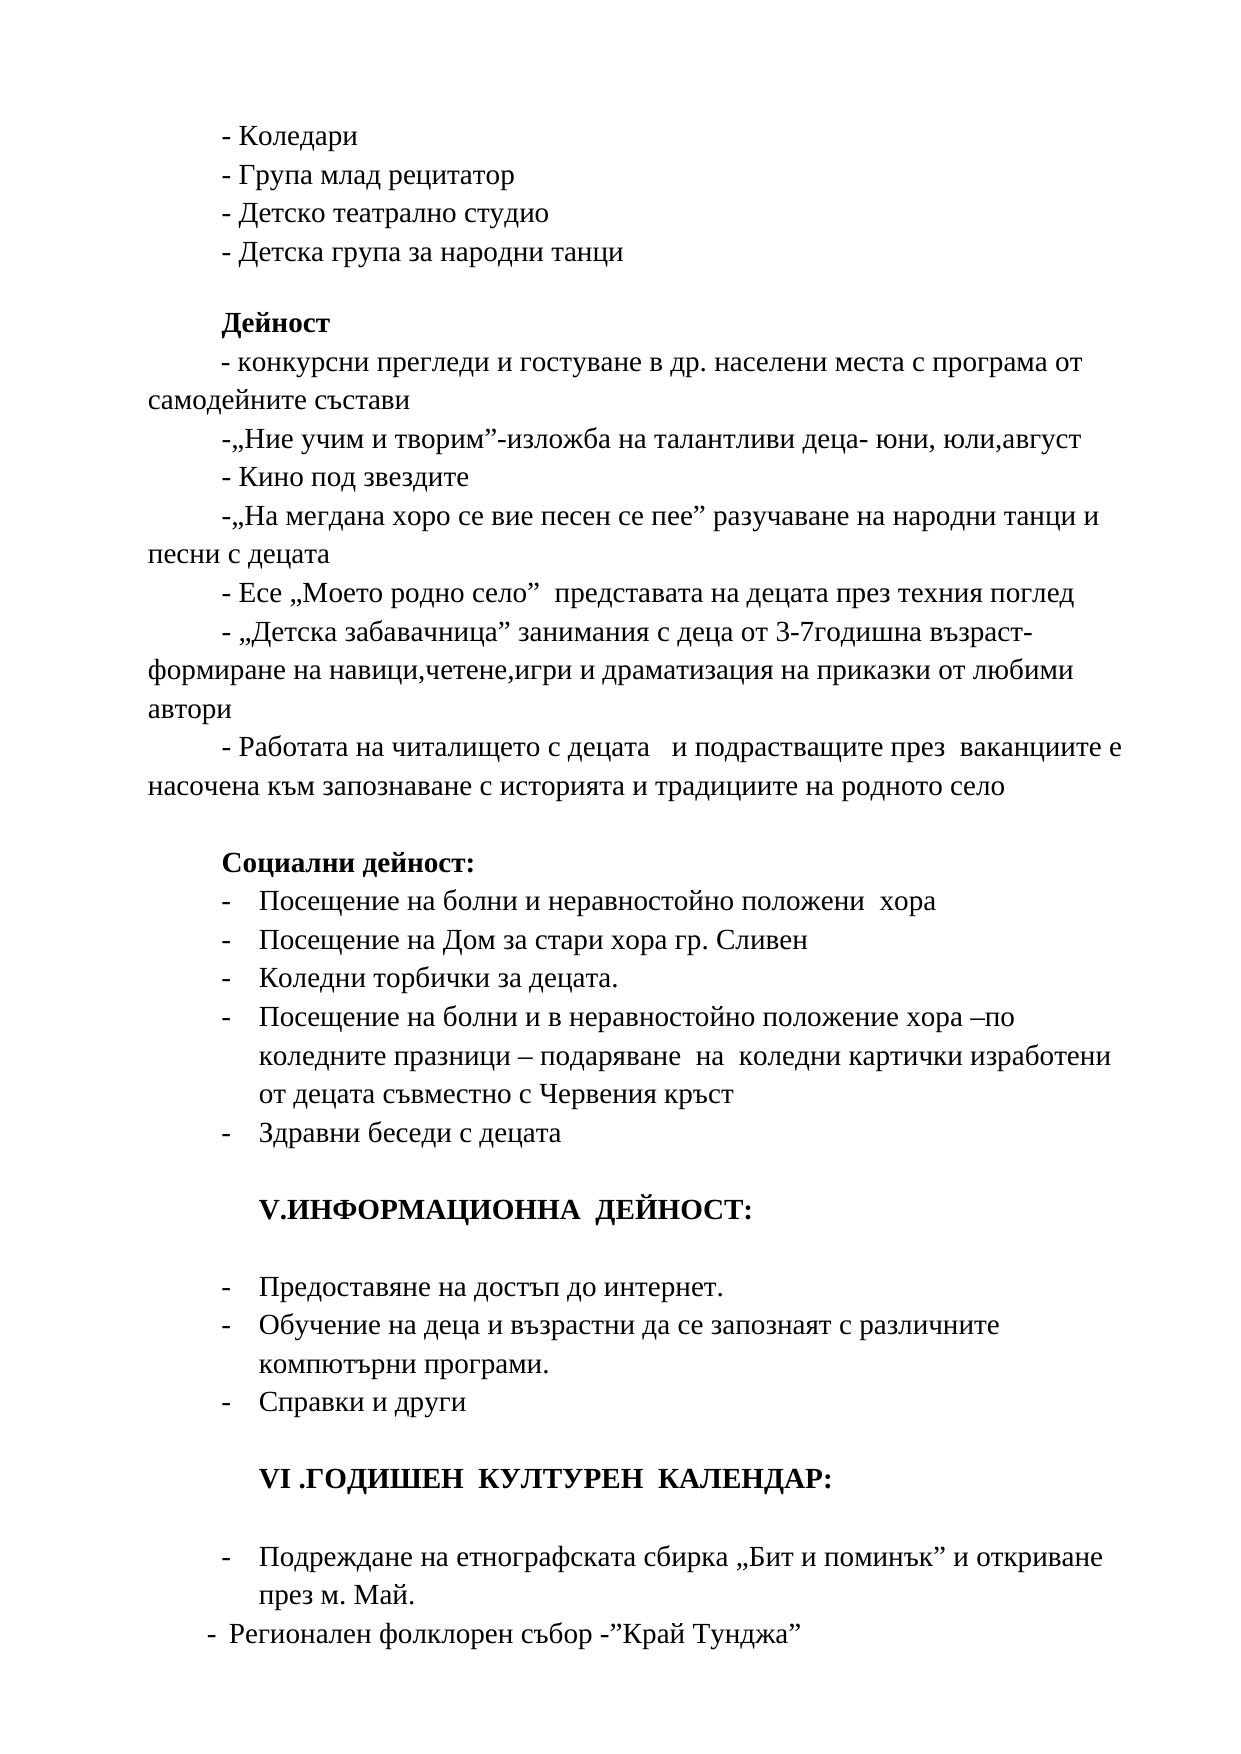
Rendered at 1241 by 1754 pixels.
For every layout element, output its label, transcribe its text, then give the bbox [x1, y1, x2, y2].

list Посещение на болни и неравностойно положени хора [221, 883, 1137, 917]
list Обучение на деца и възрастни да се запознаят с различните компютърни програми. [221, 1307, 1137, 1379]
list - Работата на читалището с децата и подрастващите през ваканциите е насочена към запознаване с историята и традициите на родното село [148, 729, 1137, 801]
list - Детска група за народни танци [148, 234, 1137, 267]
list - Коледари [148, 118, 1137, 152]
list - „Детска забавачница” занимания с деца от 3-7годишна възраст-формиране на навици,четене,игри и драматизация на приказки от любими автори [148, 614, 1137, 724]
list - Детско театрално студио [148, 195, 1137, 229]
list V.ИНФОРМАЦИОННА ДЕЙНОСТ: [258, 1192, 1137, 1225]
list Коледни торбички за децата. [221, 961, 1137, 994]
list Здравни беседи с децата [221, 1115, 1137, 1148]
list Регионален фолклорен събор -”Край Тунджа” [207, 1616, 1137, 1649]
list VI .ГОДИШЕН КУЛТУРЕН КАЛЕНДАР: [258, 1462, 1137, 1495]
list Подреждане на етнографската сбирка „Бит и поминък” и откриване през м. Май. [221, 1539, 1137, 1611]
list - Група млад рецитатор [148, 157, 1137, 190]
list - конкурсни прегледи и гостуване в др. населени места с програма от самодейните състави [148, 344, 1137, 416]
list - Есе „Моето родно село” представата на децата през техния поглед [148, 575, 1137, 609]
list Предоставяне на достъп до интернет. [221, 1269, 1137, 1302]
list Социални дейност: [148, 845, 1137, 878]
list Дейност [148, 305, 1137, 339]
list Посещение на болни и в неравностойно положение хора –по коледните празници – подаряване на коледни картички изработени от децата съвместно с Червения кръст [221, 999, 1137, 1110]
list - Кино под звездите [148, 459, 1137, 493]
list Справки и други [221, 1384, 1137, 1418]
list -„Ние учим и творим”-изложба на талантливи деца- юни, юли,август [148, 421, 1137, 454]
list Посещение на Дом за стари хора гр. Сливен [221, 922, 1137, 956]
list -„На мегдана хоро се вие песен се пее” разучаване на народни танци и песни с децата [148, 498, 1137, 570]
